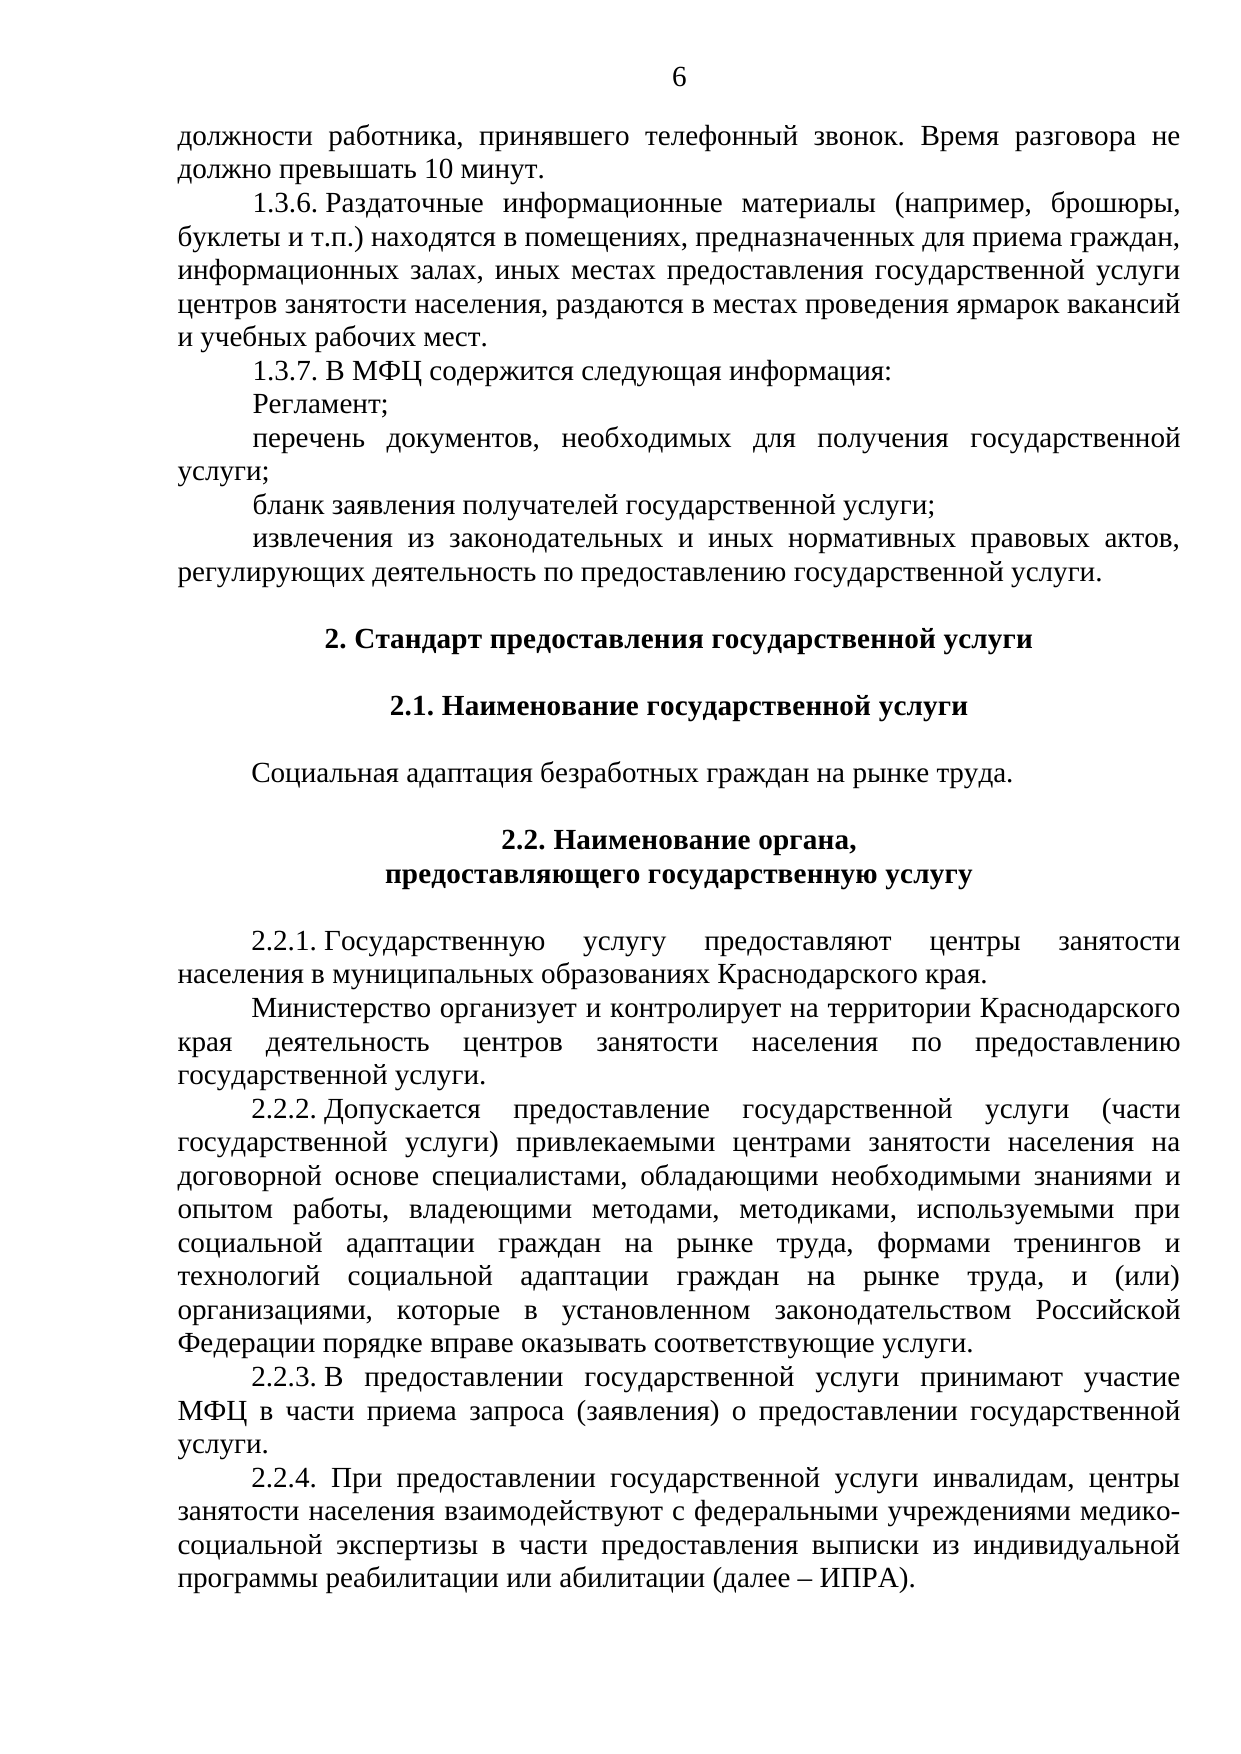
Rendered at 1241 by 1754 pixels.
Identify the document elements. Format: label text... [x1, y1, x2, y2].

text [177, 118, 1181, 185]
text извлечения из законодательных и иных нормативных правовых актов, регулирующих деятельность по предоставлению государственной услуги. [177, 521, 1181, 588]
text 2.2. Наименование органа, [177, 822, 1181, 856]
text 2.2.1. Государственную услугу предоставляют центры занятости населения в муниципальных образованиях Краснодарского края. [177, 923, 1181, 990]
text 2. Стандарт предоставления государственной услуги [177, 621, 1181, 655]
text перечень документов, необходимых для получения государственной услуги; [177, 420, 1181, 487]
text бланк заявления получателей государственной услуги; [177, 487, 1181, 521]
text Министерство организует и контролирует на территории Краснодарского края деятельность центров занятости населения по предоставлению государственной услуги. [177, 990, 1181, 1091]
text 2.2.2. Допускается предоставление государственной услуги (части государственной услуги) привлекаемыми центрами занятости населения на договорной основе специалистами, обладающими необходимыми знаниями и опытом работы, владеющими методами, методиками, используемыми при социальной адаптации граждан на рынке труда, формами тренингов и технологий социальной адаптации граждан на рынке труда, и (или) организациями, которые в установленном законодательством Российской Федерации порядке вправе оказывать соответствующие услуги. [177, 1091, 1181, 1359]
text Социальная адаптация безработных граждан на рынке труда. [177, 755, 1181, 789]
text предоставляющего государственную услугу [177, 856, 1181, 889]
text 2.1. Наименование государственной услуги [177, 688, 1181, 722]
text 2.2.3. В предоставлении государственной услуги принимают участие МФЦ в части приема запроса (заявления) о предоставлении государственной услуги. [177, 1359, 1181, 1460]
text Регламент; [177, 386, 1182, 420]
text 1.3.6. Раздаточные информационные материалы (например, брошюры, буклеты и т.п.) находятся в помещениях, предназначенных для приема граждан, информационных залах, иных местах предоставления государственной услуги центров занятости населения, раздаются в местах проведения ярмарок вакансий и учебных рабочих мест. [177, 185, 1181, 353]
text 2.2.4. При предоставлении государственной услуги инвалидам, центры занятости населения взаимодействуют с федеральными учреждениями медико-социальной экспертизы в части предоставления выписки из индивидуальной программы реабилитации или абилитации (далее – ИПРА). [177, 1460, 1181, 1594]
text 1.3.7. В МФЦ содержится следующая информация: [177, 353, 1181, 386]
